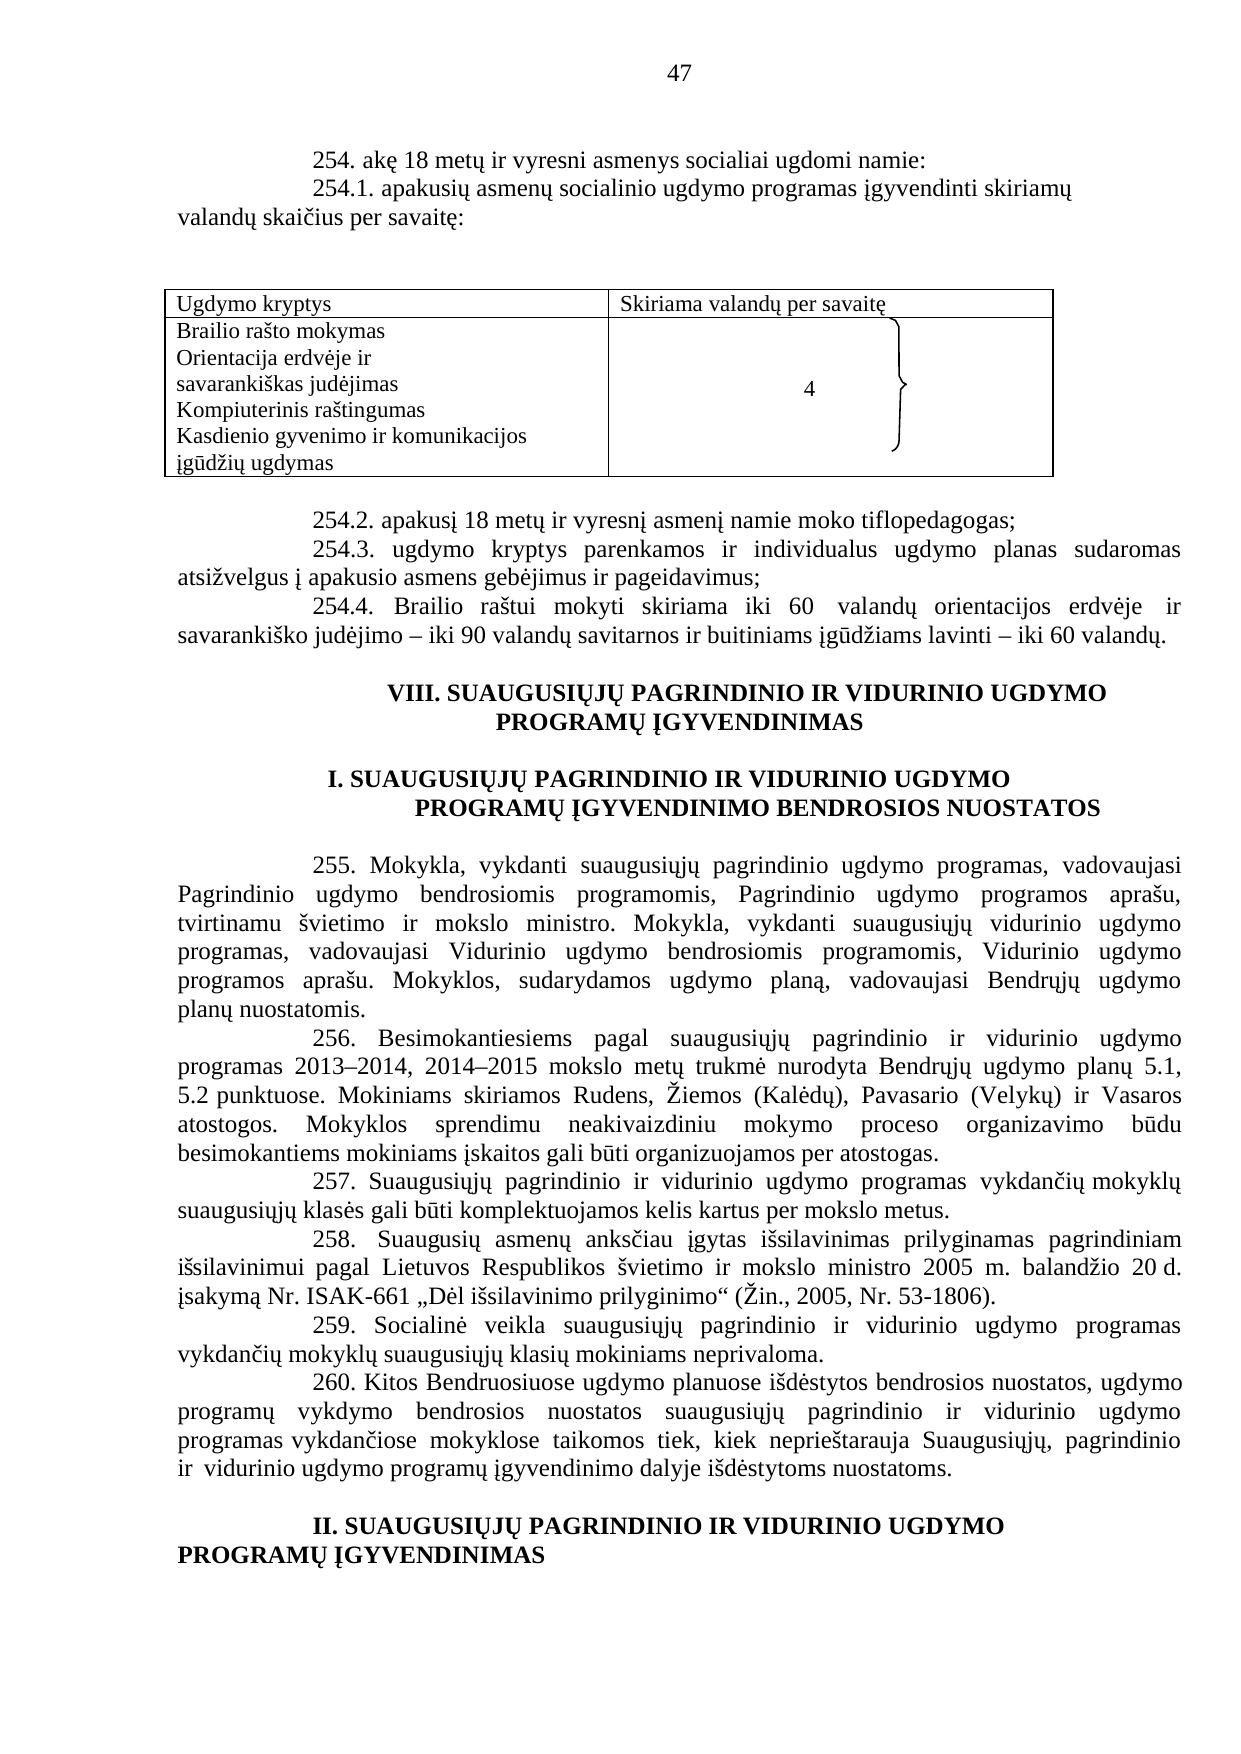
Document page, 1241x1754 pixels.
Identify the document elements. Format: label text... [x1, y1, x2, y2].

list akę 18 metų ir vyresni asmenys socialiai ugdomi namie: [312, 145, 1192, 173]
table_cell 4 [609, 318, 1052, 476]
list SUAUGUSIŲJŲ PAGRINDINIO IR VIDURINIO UGDYMO PROGRAMŲ ĮGYVENDINIMO BENDROSIOS NUOSTATOS [327, 764, 1166, 822]
list Suaugusių asmenų anksčiau įgytas išsilavinimas prilyginamas pagrindiniam išsilavinimui pagal Lietuvos Respublikos švietimo ir mokslo ministro 2005 m. balandžio 20 d. įsakymą Nr. ISAK-661 „Dėl išsilavinimo prilyginimo“ (Žin., 2005, Nr. 53-1806). [177, 1224, 1182, 1310]
subtitle VIII. SUAUGUSIŲJŲ PAGRINDINIO IR VIDURINIO UGDYMO PROGRAMŲ ĮGYVENDINIMAS [387, 678, 1166, 736]
list Kitos Bendruosiuose ugdymo planuose išdėstytos bendrosios nuostatos, ugdymo [312, 1368, 1192, 1396]
subtitle SUAUGUSIŲJŲ PAGRINDINIO IR VIDURINIO UGDYMO PROGRAMŲ ĮGYVENDINIMAS [177, 1511, 1160, 1569]
text programų vykdymo bendrosios nuostatos suaugusiųjų pagrindinio ir vidurinio ugdymo programas vykdančiose mokyklose taikomos tiek, kiek neprieštarauja Suaugusiųjų, pagrindinio ir vidurinio ugdymo programų įgyvendinimo dalyje išdėstytoms nuostatoms. [177, 1396, 1181, 1482]
list Mokykla, vykdanti suaugusiųjų pagrindinio ugdymo programas, vadovaujasi Pagrindinio ugdymo bendrosiomis programomis, Pagrindinio ugdymo programos aprašu, tvirtinamu švietimo ir mokslo ministro. Mokykla, vykdanti suaugusiųjų vidurinio ugdymo programas, vadovaujasi Vidurinio ugdymo bendrosiomis programomis, Vidurinio ugdymo programos aprašu. Mokyklos, sudarydamos ugdymo planą, vadovaujasi Bendrųjų ugdymo planų nuostatomis. [177, 850, 1181, 1023]
list ugdymo kryptys parenkamos ir individualus ugdymo planas sudaromas atsižvelgus į apakusio asmens gebėjimus ir pageidavimus; [177, 534, 1181, 591]
table_header Ugdymo kryptys [166, 290, 608, 317]
list Suaugusiųjų pagrindinio ir vidurinio ugdymo programas vykdančių mokyklų suaugusiųjų klasės gali būti komplektuojamos kelis kartus per mokslo metus. [177, 1166, 1181, 1224]
list Socialinė veikla suaugusiųjų pagrindinio ir vidurinio ugdymo programas vykdančių mokyklų suaugusiųjų klasių mokiniams neprivaloma. [177, 1310, 1181, 1368]
list apakusių asmenų socialinio ugdymo programas įgyvendinti skiriamų valandų skaičius per savaitę: [177, 173, 1155, 231]
table_cell Brailio rašto mokymas Orientacija erdvėje ir savarankiškas judėjimas Kompiuterinis raštingumas Kasdienio gyvenimo ir komunikacijos įgūdžių ugdymas [166, 318, 608, 476]
list Brailio raštui mokyti skiriama iki 60 valandų orientacijos erdvėje ir savarankiško judėjimo – iki 90 valandų savitarnos ir buitiniams įgūdžiams lavinti – iki 60 valandų. [177, 591, 1181, 649]
list Besimokantiesiems pagal suaugusiųjų pagrindinio ir vidurinio ugdymo programas 2013–2014, 2014–2015 mokslo metų trukmė nurodyta Bendrųjų ugdymo planų 5.1, 5.2 punktuose. Mokiniams skiriamos Rudens, Žiemos (Kalėdų), Pavasario (Velykų) ir Vasaros atostogos. Mokyklos sprendimu neakivaizdiniu mokymo proceso organizavimo būdu besimokantiems mokiniams įskaitos gali būti organizuojamos per atostogas. [177, 1023, 1182, 1166]
table_header Skiriama valandų per savaitę [609, 290, 1052, 317]
list apakusį 18 metų ir vyresnį asmenį namie moko tiflopedagogas; [312, 505, 1192, 534]
